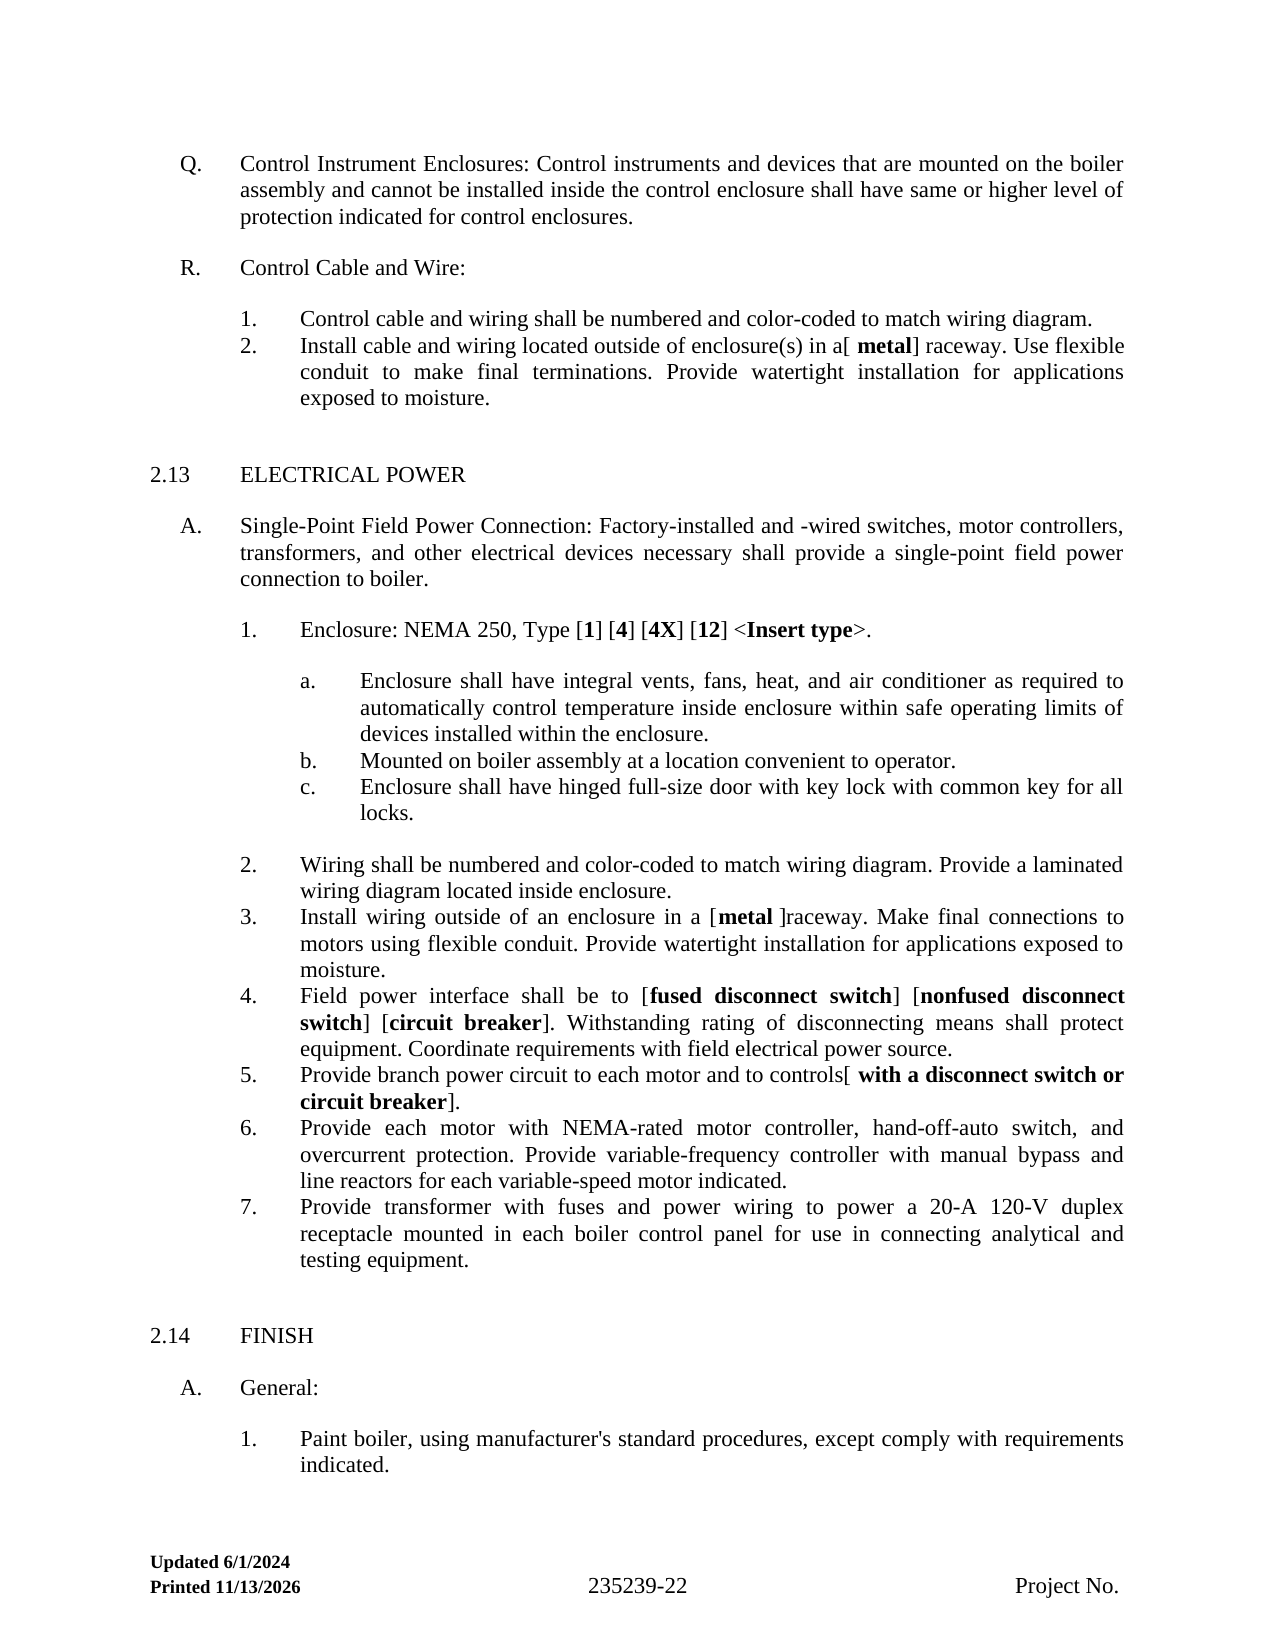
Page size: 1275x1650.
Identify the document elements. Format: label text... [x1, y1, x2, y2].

text ELECTRICAL POWER [150, 461, 1125, 487]
text Single-Point Field Power Connection: Factory-installed and -wired switches, motor controllers, transformers, and other electrical devices necessary shall provide a single-point field power connection to boiler. [180, 512, 1125, 587]
text Install wiring outside of an enclosure in a [metal ]raceway. Make final connections to motors using flexible conduit. Provide watertight installation for applications exposed to moisture. [240, 903, 1125, 982]
text Provide branch power circuit to each motor and to controls[ with a disconnect switch or circuit breaker]. [240, 1062, 1125, 1114]
text Control Cable and Wire: [180, 254, 1125, 280]
text Provide each motor with NEMA-rated motor controller, hand-off-auto switch, and overcurrent protection. Provide variable-frequency controller with manual bypass and line reactors for each variable-speed motor indicated. [240, 1114, 1125, 1193]
text FINISH [150, 1322, 1125, 1345]
text Install cable and wiring located outside of enclosure(s) in a[ metal] raceway. Use flexible conduit to make final terminations. Provide watertight installation for applications exposed to moisture. [240, 332, 1125, 411]
text Field power interface shall be to [fused disconnect switch] [nonfused disconnect switch] [circuit breaker]. Withstanding rating of disconnecting means shall protect equipment. Coordinate requirements with field electrical power source. [240, 982, 1125, 1062]
text Wiring shall be numbered and color-coded to match wiring diagram. Provide a laminated wiring diagram located inside enclosure. [240, 851, 1125, 903]
text Control Instrument Enclosures: Control instruments and devices that are mounted on the boiler assembly and cannot be installed inside the control enclosure shall have same or higher level of protection indicated for control enclosures. [180, 150, 1125, 229]
text Enclosure shall have integral vents, fans, heat, and air conditioner as required to automatically control temperature inside enclosure within safe operating limits of devices installed within the enclosure. [300, 668, 1125, 747]
text Enclosure: NEMA 250, Type [1] [4] [4X] [12] <Insert type>. [240, 616, 1125, 643]
text Provide transformer with fuses and power wiring to power a 20-A 120-V duplex receptacle mounted in each boiler control panel for use in connecting analytical and testing equipment. [240, 1193, 1125, 1272]
text Control cable and wiring shall be numbered and color-coded to match wiring diagram. [240, 305, 1125, 332]
text Enclosure shall have hinged full-size door with key lock with common key for all locks. [300, 773, 1125, 826]
text General: [180, 1374, 1125, 1400]
text Paint boiler, using manufacturer's standard procedures, except comply with requirements indicated. [240, 1425, 1125, 1478]
text Mounted on boiler assembly at a location convenient to operator. [300, 747, 1125, 773]
